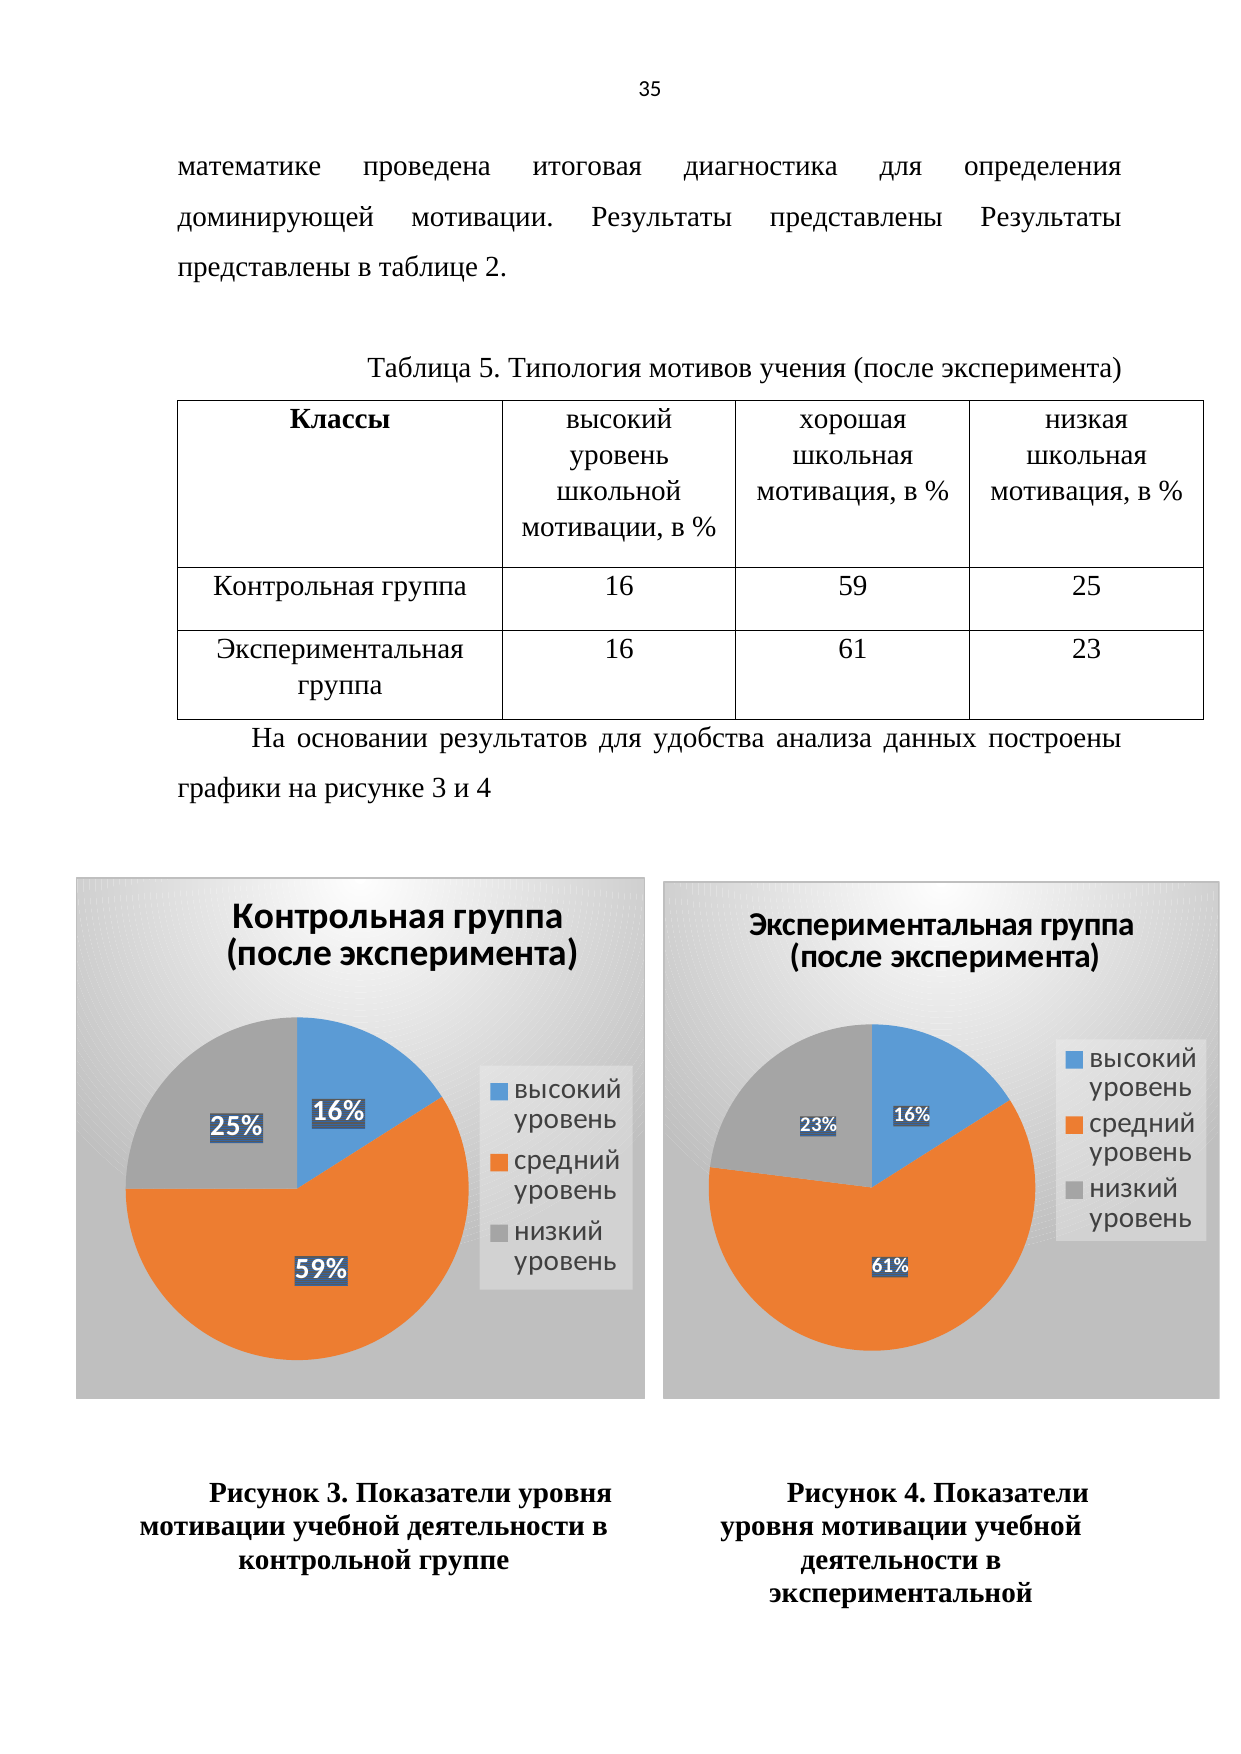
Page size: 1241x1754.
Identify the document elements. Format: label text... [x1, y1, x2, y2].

text Таблица 5. Типология мотивов учения (после эксперимента) [177, 350, 1122, 383]
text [177, 148, 1122, 283]
table_cell Контрольная группа [178, 568, 502, 630]
table_header Рисунок 3. Показатели уровня мотивации учебной деятельности в контрольной группе [88, 1475, 659, 1630]
table_header низкая школьная мотивация, в % [970, 401, 1203, 567]
table_header Классы [178, 401, 502, 567]
table_cell 16 [503, 631, 735, 719]
table_header Рисунок 4. Показатели уровня мотивации учебной деятельности в экспериментальной [659, 1475, 1142, 1630]
table_cell 59 [736, 568, 969, 630]
table_header высокий уровень школьной мотивации, в % [503, 401, 735, 567]
table_cell 61 [736, 631, 969, 719]
table_cell 23 [970, 631, 1203, 719]
table_cell 25 [970, 568, 1203, 630]
table_cell 16 [503, 568, 735, 630]
table_header хорошая школьная мотивация, в % [736, 401, 969, 567]
text На основании результатов для удобства анализа данных построены графики на рисунке 3 и 4 [177, 720, 1122, 804]
table_cell Экспериментальная группа [178, 631, 502, 719]
